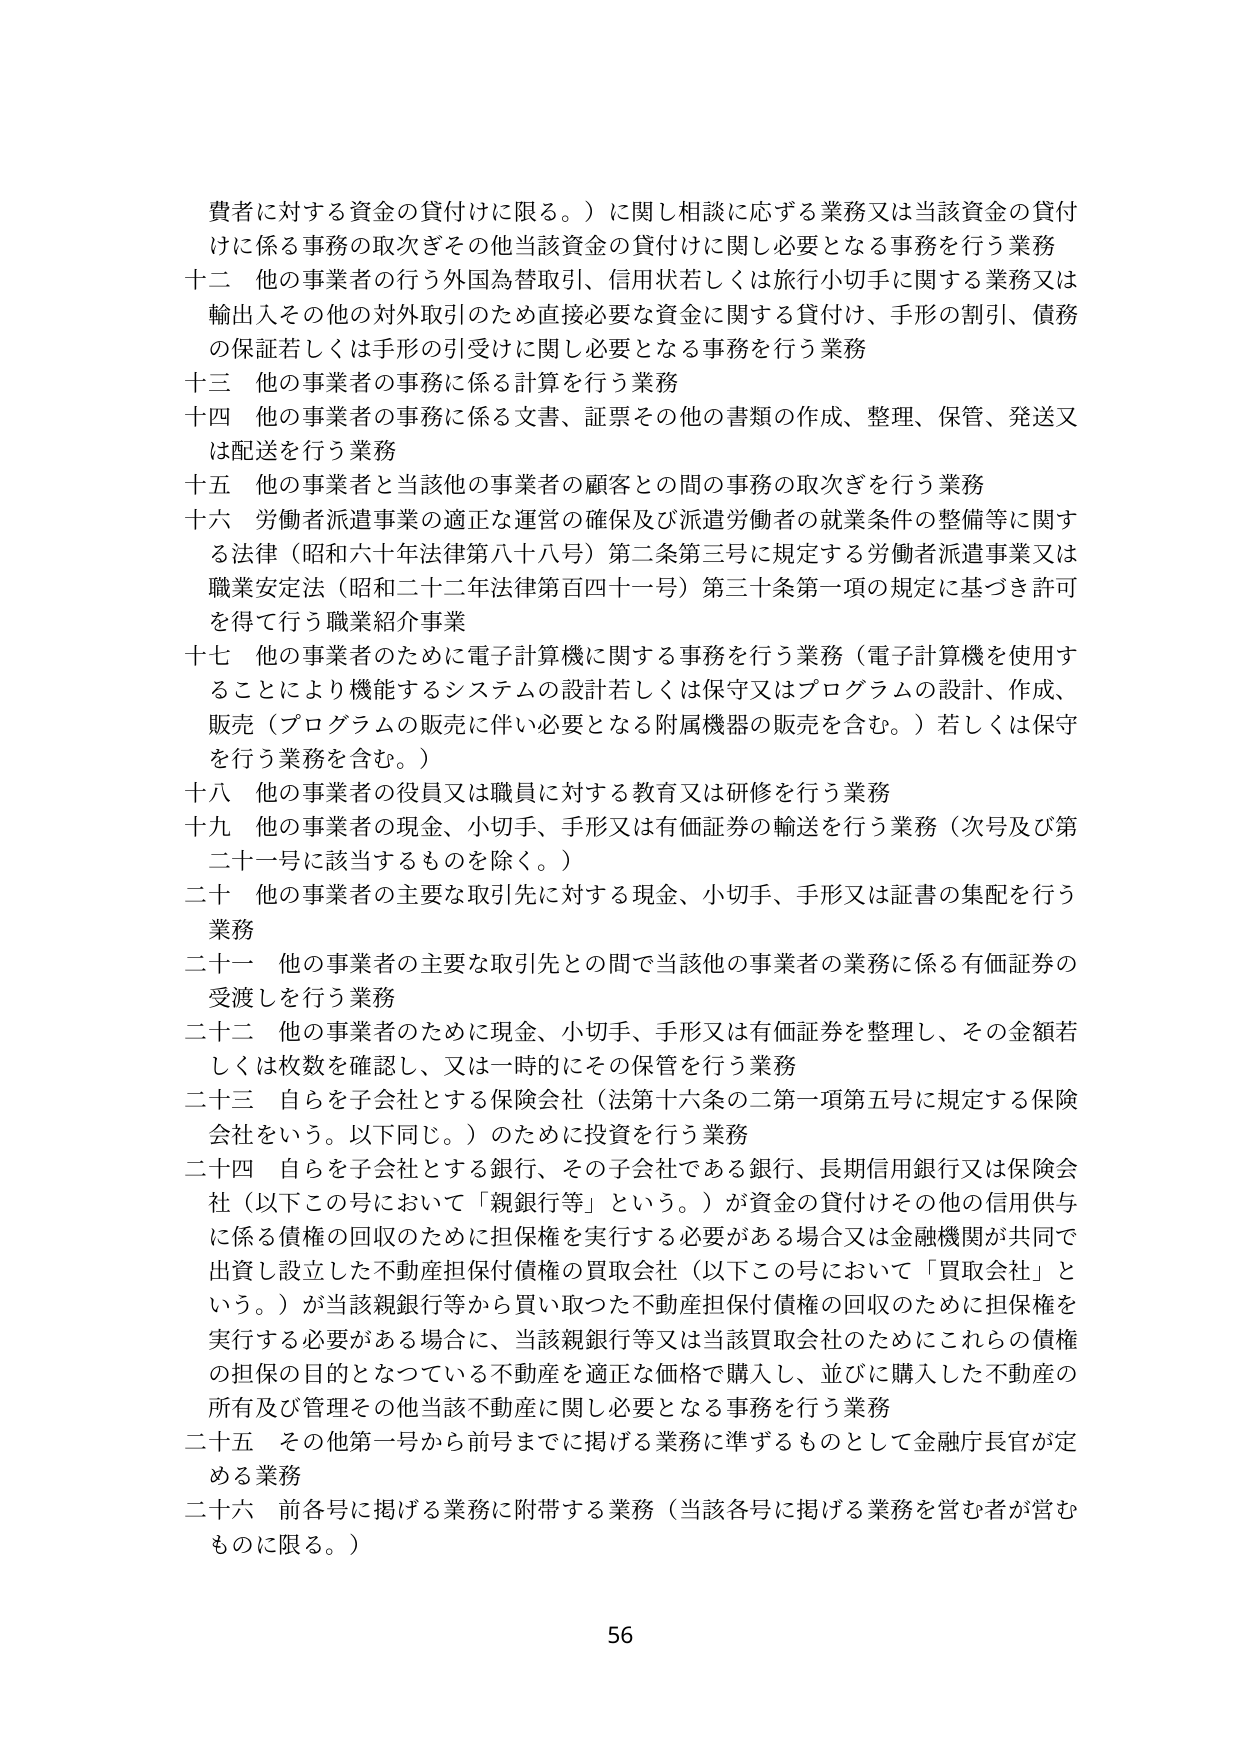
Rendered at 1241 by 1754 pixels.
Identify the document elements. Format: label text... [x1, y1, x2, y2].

text 十二 他の事業者の行う外国為替取引、信用状若しくは旅行小切手に関する業務又は輸出入その他の対外取引のため直接必要な資金に関する貸付け、手形の割引、債務の保証若しくは手形の引受けに関し必要となる事務を行う業務 [184, 262, 1079, 364]
text 十九 他の事業者の現金、小切手、手形又は有価証券の輸送を行う業務（次号及び第二十一号に該当するものを除く。） [184, 809, 1079, 877]
text 十八 他の事業者の役員又は職員に対する教育又は研修を行う業務 [184, 774, 1079, 809]
text 十三 他の事業者の事務に係る計算を行う業務 [184, 364, 1079, 399]
text 十七 他の事業者のために電子計算機に関する事務を行う業務（電子計算機を使用することにより機能するシステムの設計若しくは保守又はプログラムの設計、作成、販売（プログラムの販売に伴い必要となる附属機器の販売を含む。）若しくは保守を行う業務を含む。） [184, 638, 1079, 774]
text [184, 194, 1079, 262]
text 二十一 他の事業者の主要な取引先との間で当該他の事業者の業務に係る有価証券の受渡しを行う業務 [184, 945, 1079, 1014]
text 十五 他の事業者と当該他の事業者の顧客との間の事務の取次ぎを行う業務 [184, 467, 1079, 501]
text 二十五 その他第一号から前号までに掲げる業務に準ずるものとして金融庁長官が定める業務 [184, 1424, 1079, 1492]
text 二十 他の事業者の主要な取引先に対する現金、小切手、手形又は証書の集配を行う業務 [184, 877, 1079, 945]
text 二十六 前各号に掲げる業務に附帯する業務（当該各号に掲げる業務を営む者が営むものに限る。） [184, 1492, 1079, 1560]
text 十四 他の事業者の事務に係る文書、証票その他の書類の作成、整理、保管、発送又は配送を行う業務 [184, 399, 1079, 467]
text 二十三 自らを子会社とする保険会社（法第十六条の二第一項第五号に規定する保険会社をいう。以下同じ。）のために投資を行う業務 [184, 1082, 1079, 1150]
text 二十二 他の事業者のために現金、小切手、手形又は有価証券を整理し、その金額若しくは枚数を確認し、又は一時的にその保管を行う業務 [184, 1014, 1079, 1082]
text 二十四 自らを子会社とする銀行、その子会社である銀行、長期信用銀行又は保険会社（以下この号において「親銀行等」という。）が資金の貸付けその他の信用供与に係る債権の回収のために担保権を実行する必要がある場合又は金融機関が共同で出資し設立した不動産担保付債権の買取会社（以下この号において「買取会社」という。）が当該親銀行等から買い取つた不動産担保付債権の回収のために担保権を実行する必要がある場合に、当該親銀行等又は当該買取会社のためにこれらの債権の担保の目的となつている不動産を適正な価格で購入し、並びに購入した不動産の所有及び管理その他当該不動産に関し必要となる事務を行う業務 [184, 1150, 1079, 1424]
text 十六 労働者派遣事業の適正な運営の確保及び派遣労働者の就業条件の整備等に関する法律（昭和六十年法律第八十八号）第二条第三号に規定する労働者派遣事業又は職業安定法（昭和二十二年法律第百四十一号）第三十条第一項の規定に基づき許可を得て行う職業紹介事業 [184, 501, 1079, 638]
